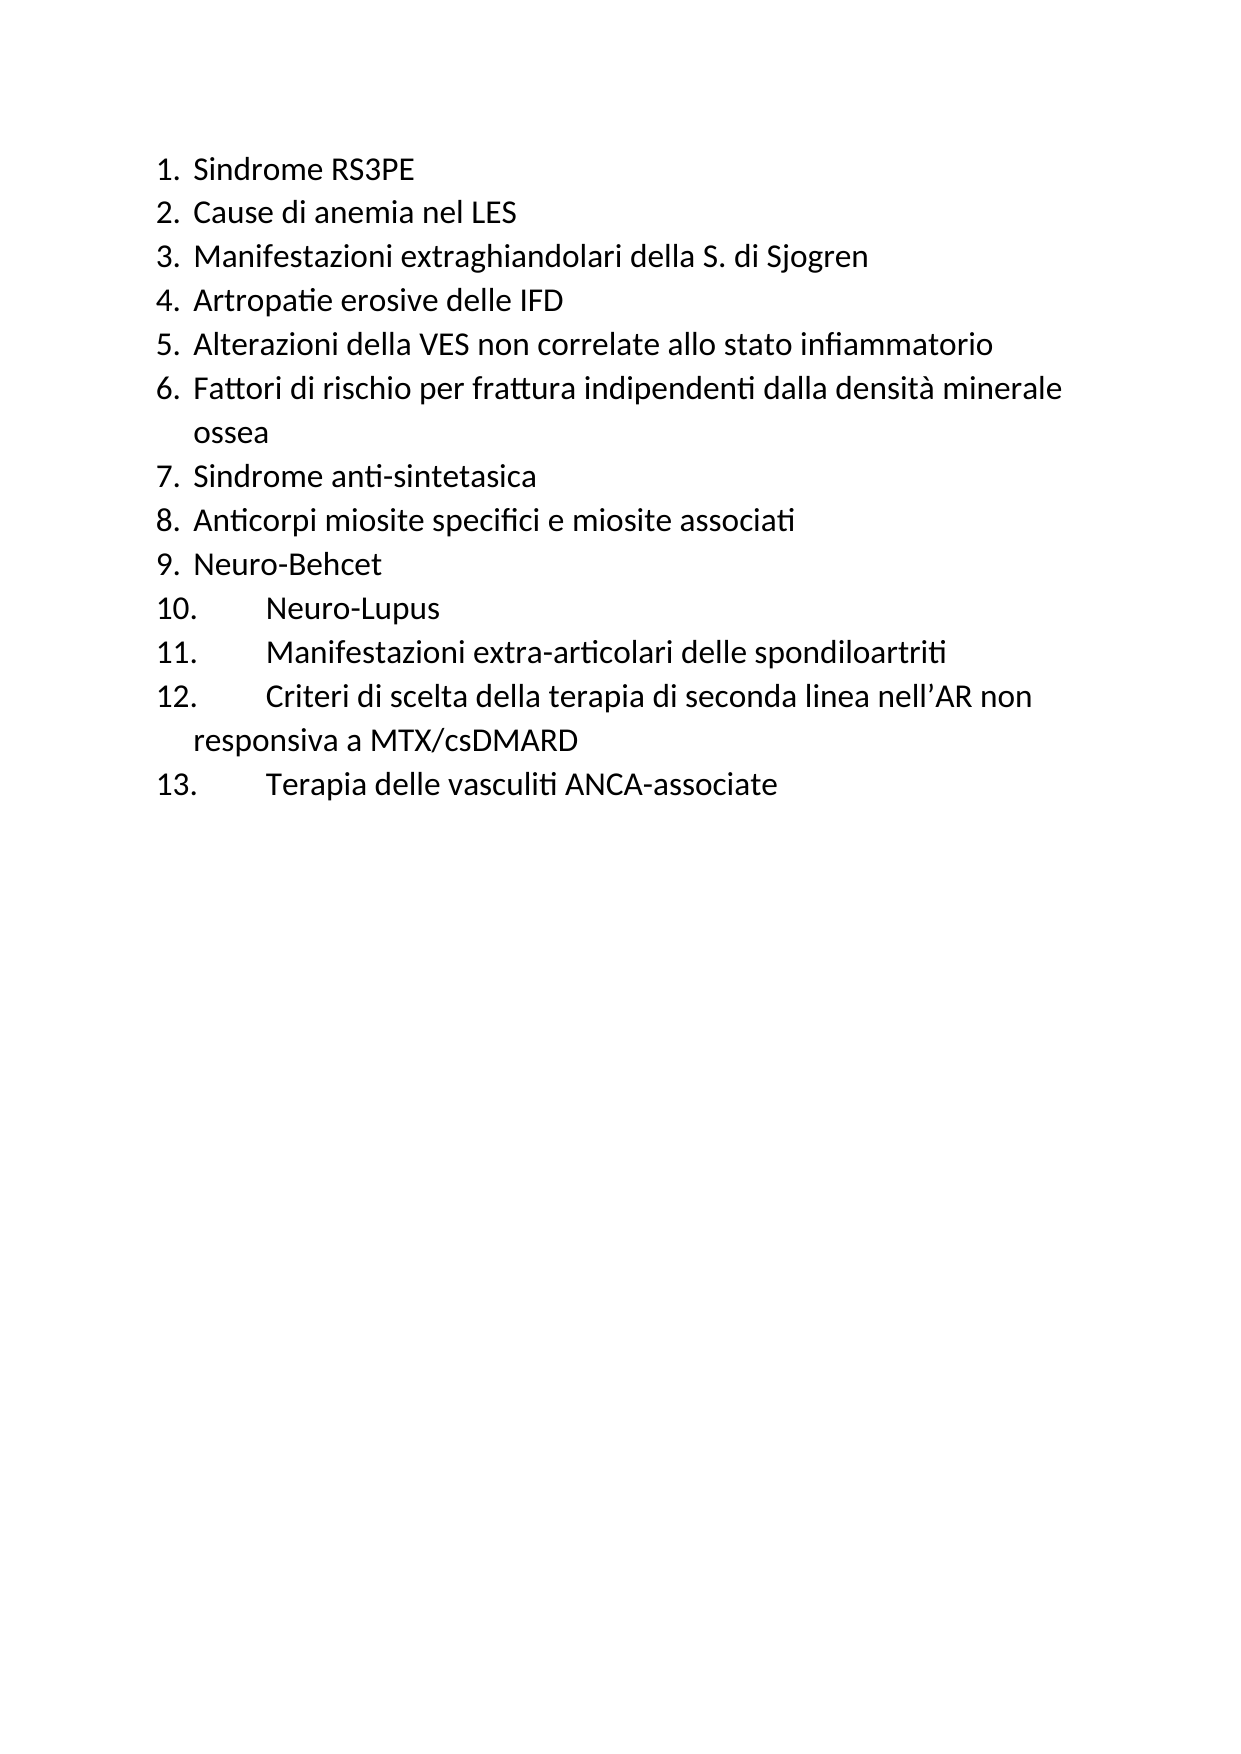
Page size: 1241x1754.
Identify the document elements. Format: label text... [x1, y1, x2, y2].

list Cause di anemia nel LES [156, 192, 1122, 232]
list Neuro-Lupus [156, 587, 1122, 628]
list Fattori di rischio per frattura indipendenti dalla densità minerale ossea [156, 367, 1122, 452]
list Terapia delle vasculiti ANCA-associate [156, 763, 1122, 804]
list Alterazioni della VES non correlate allo stato infiammatorio [156, 323, 1122, 364]
list Manifestazioni extraghiandolari della S. di Sjogren [156, 236, 1122, 276]
list Neuro-Behcet [156, 543, 1122, 584]
list Criteri di scelta della terapia di seconda linea nell’AR non responsiva a MTX/csDMARD [156, 675, 1122, 760]
list Manifestazioni extra-articolari delle spondiloartriti [156, 631, 1122, 672]
list Sindrome anti-sintetasica [156, 455, 1122, 496]
list Artropatie erosive delle IFD [156, 279, 1122, 320]
list Sindrome RS3PE [156, 148, 1122, 188]
list Anticorpi miosite specifici e miosite associati [156, 499, 1122, 540]
